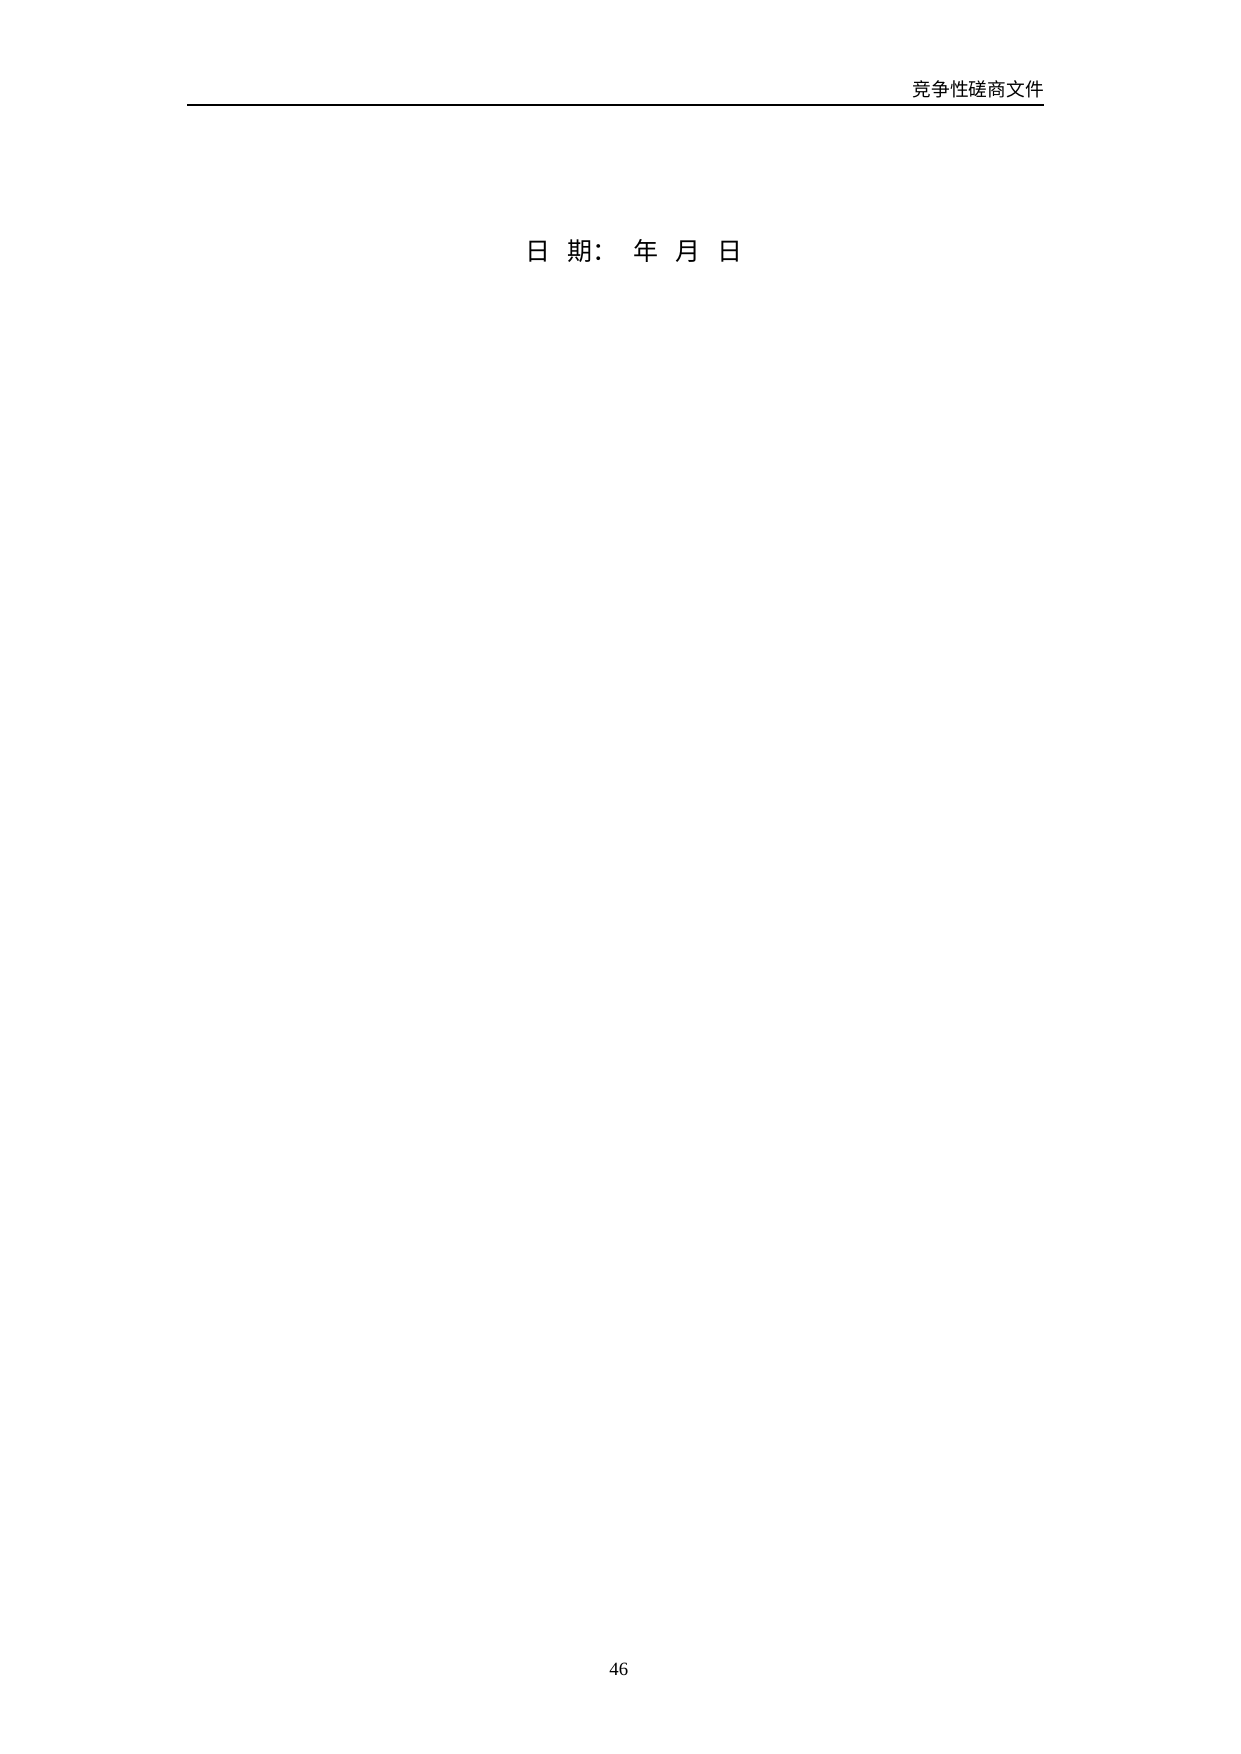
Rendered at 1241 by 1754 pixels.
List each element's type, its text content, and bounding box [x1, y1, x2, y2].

text 日 期： 年 月 日 [187, 227, 1053, 269]
